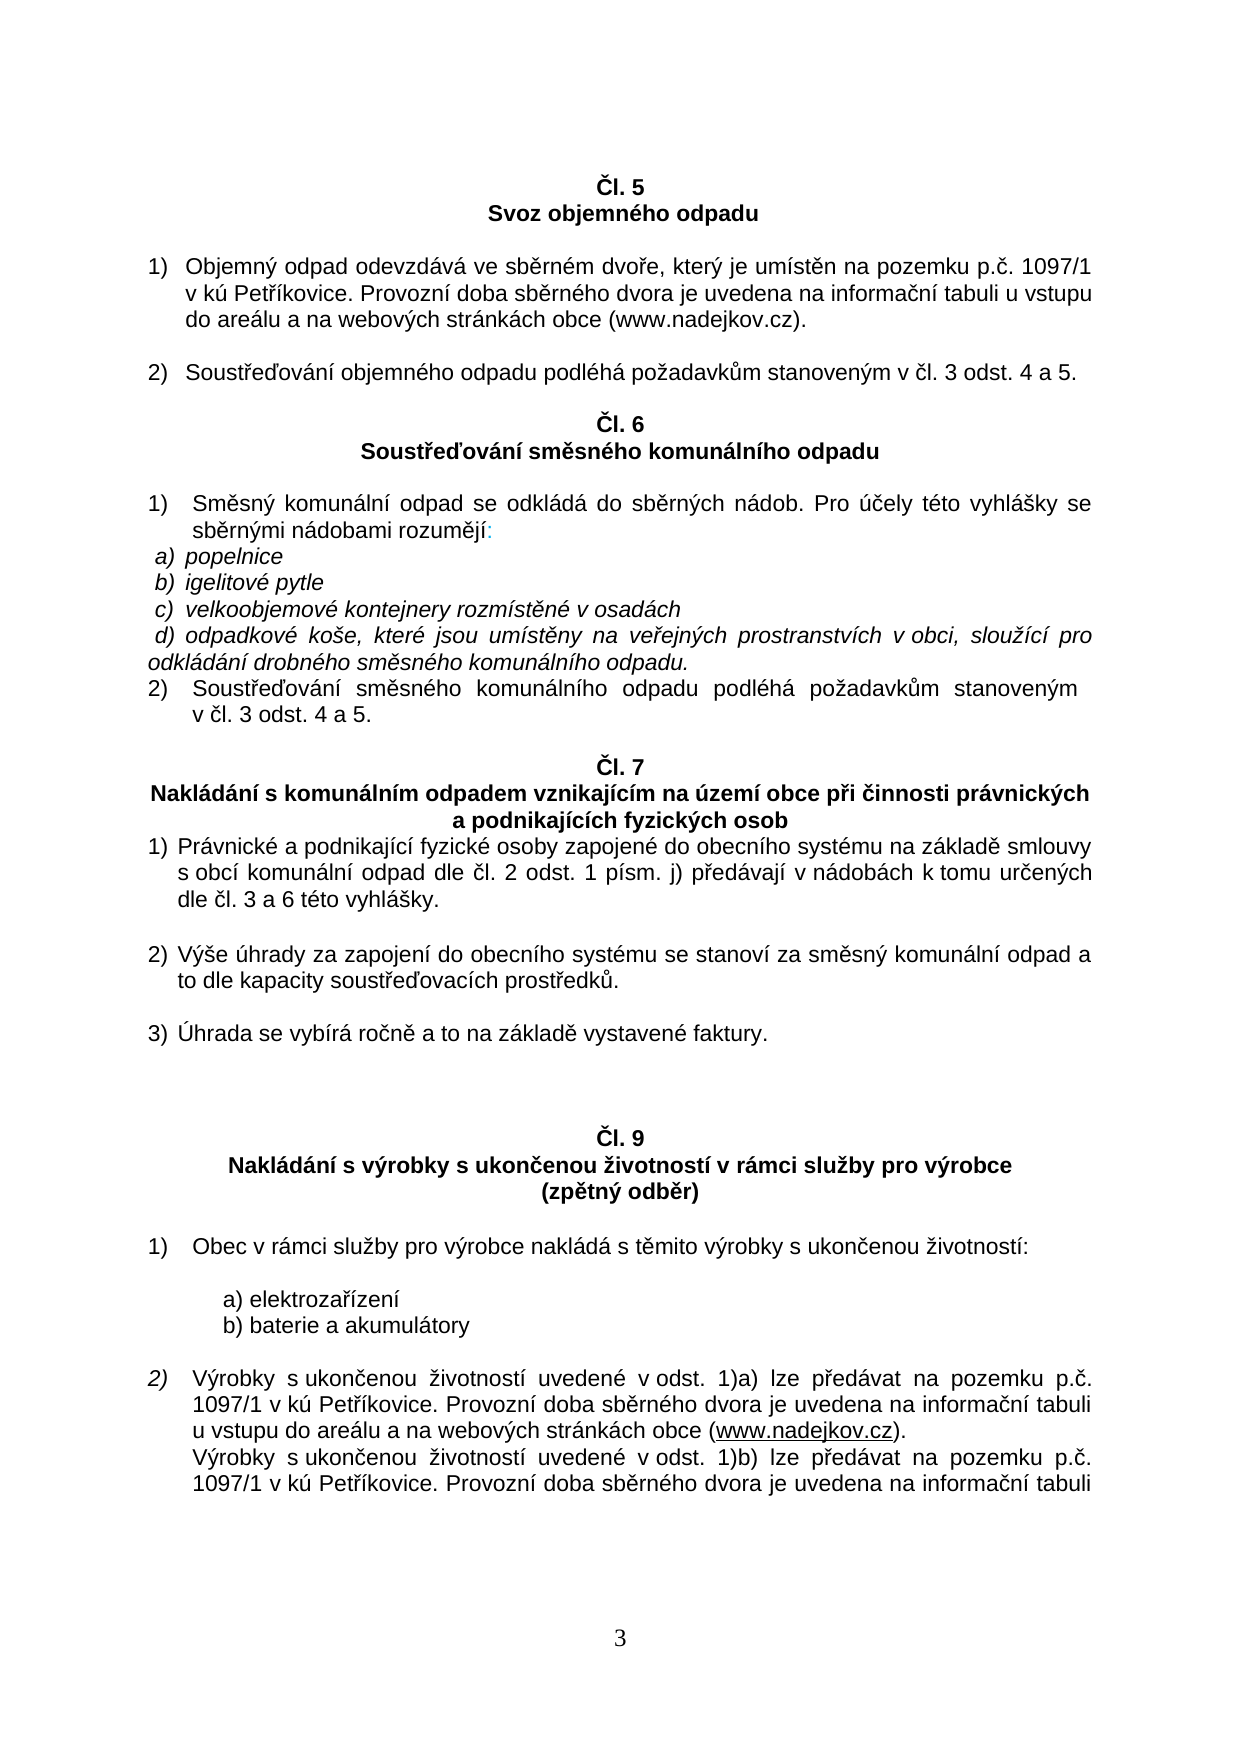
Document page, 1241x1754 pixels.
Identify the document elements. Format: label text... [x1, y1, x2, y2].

list Směsný komunální odpad se odkládá do sběrných nádob. Pro účely této vyhlášky se sběrnými nádobami rozumějí: [148, 490, 1092, 543]
text Čl. 9 [148, 1125, 1092, 1152]
list Soustřeďování směsného komunálního odpadu podléhá požadavkům stanoveným v čl. 3 odst. 4 a 5. [148, 675, 1092, 727]
subtitle Nakládání s komunálním odpadem vznikajícím na území obce při činnosti právnických a podnikajících fyzických osob [148, 780, 1092, 833]
list Objemný odpad odevzdává ve sběrném dvoře, který je umístěn na pozemku p.č. 1097/1 v kú Petříkovice. Provozní doba sběrného dvora je uvedena na informační tabuli u vstupu do areálu a na webových stránkách obce (www.nadejkov.cz). [148, 253, 1092, 332]
list Soustřeďování objemného odpadu podléhá požadavkům stanoveným v čl. 3 odst. 4 a 5. [148, 358, 1092, 385]
text Soustřeďování směsného komunálního odpadu [148, 438, 1092, 464]
list Obec v rámci služby pro výrobce nakládá s těmito výrobky s ukončenou životností: [148, 1233, 1092, 1259]
list Úhrada se vybírá ročně a to na základě vystavené faktury. [148, 1020, 1092, 1046]
list velkoobjemové kontejnery rozmístěné v osadách [148, 596, 1092, 622]
subtitle Nakládání s výrobky s ukončenou životností v rámci služby pro výrobce [148, 1152, 1092, 1178]
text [192, 1444, 1092, 1497]
text Svoz objemného odpadu [148, 200, 1092, 227]
subtitle (zpětný odběr) [148, 1178, 1092, 1204]
text b) baterie a akumulátory [223, 1312, 1092, 1338]
list popelnice [148, 543, 1092, 569]
list odpadkové koše, které jsou umístěny na veřejných prostranstvích v obci, sloužící pro odkládání drobného směsného komunálního odpadu. [148, 622, 1092, 675]
list igelitové pytle [148, 569, 1092, 596]
list Právnické a podnikající fyzické osoby zapojené do obecního systému na základě smlouvy s obcí komunální odpad dle čl. 2 odst. 1 písm. j) předávají v nádobách k tomu určených dle čl. 3 a 6 této vyhlášky. [148, 833, 1092, 912]
list Výše úhrady za zapojení do obecního systému se stanoví za směsný komunální odpad a to dle kapacity soustřeďovacích prostředků. [148, 941, 1092, 993]
text Čl. 5 [148, 174, 1092, 200]
list Výrobky s ukončenou životností uvedené v odst. 1)a) lze předávat na pozemku p.č. 1097/1 v kú Petříkovice. Provozní doba sběrného dvora je uvedena na informační tabuli u vstupu do areálu a na webových stránkách obce (www.nadejkov.cz). [148, 1365, 1092, 1444]
text Čl. 7 [148, 754, 1092, 780]
text Čl. 6 [148, 411, 1092, 438]
text a) elektrozařízení [223, 1286, 1092, 1312]
